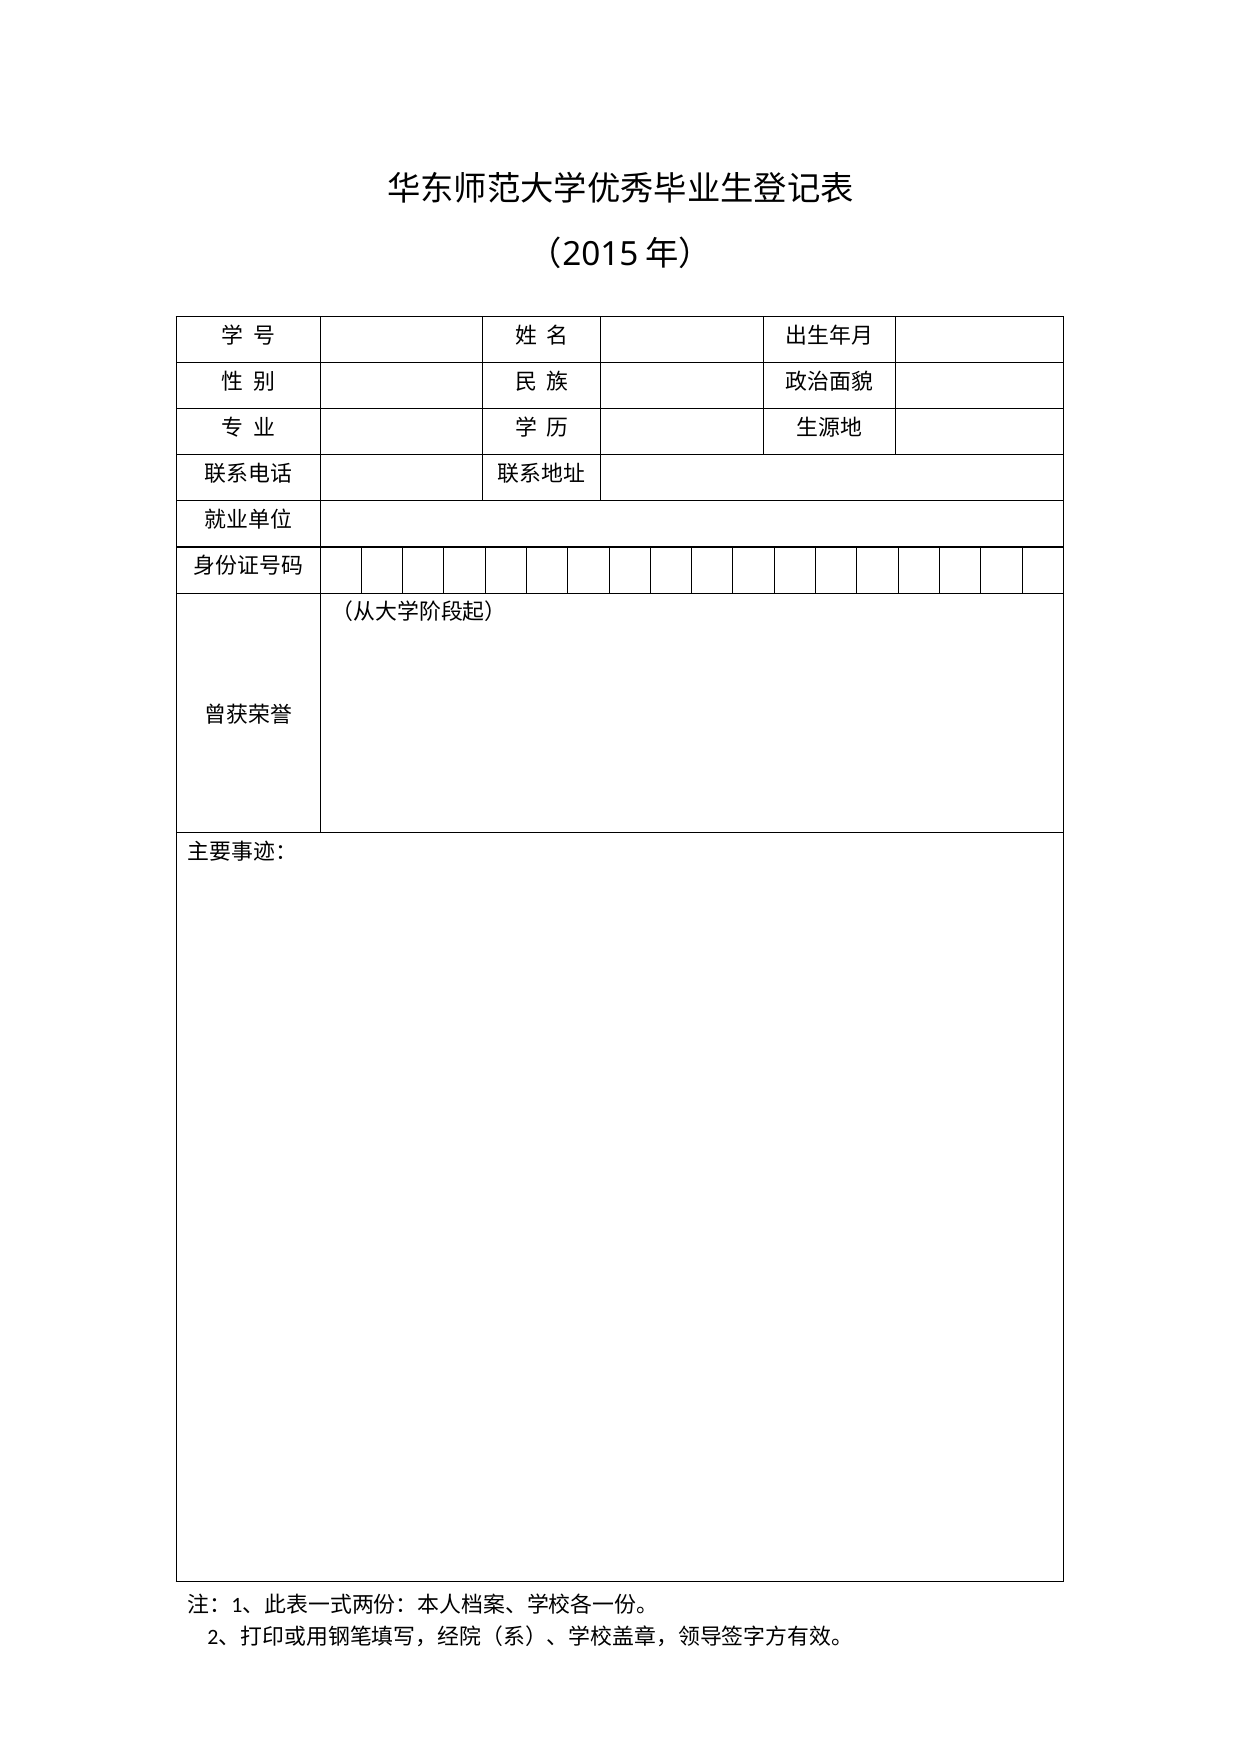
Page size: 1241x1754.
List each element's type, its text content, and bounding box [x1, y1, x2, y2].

table_cell [1023, 548, 1063, 592]
table_cell [321, 501, 1063, 546]
table_header 姓 名 [483, 317, 600, 362]
table_cell 民 族 [483, 363, 600, 408]
table_cell [775, 548, 815, 592]
table_header [601, 317, 763, 362]
table_cell [896, 409, 1063, 454]
table_cell [321, 363, 482, 408]
table_header [896, 317, 1063, 362]
table_cell [527, 548, 567, 592]
table_cell [857, 548, 898, 592]
table_cell 性 别 [177, 363, 320, 408]
table_cell [601, 409, 763, 454]
table_cell [568, 548, 609, 592]
table_cell [486, 548, 526, 592]
table_cell [816, 548, 856, 592]
text （2015年） [187, 219, 1053, 284]
table_cell [362, 548, 402, 592]
table_cell 身份证号码 [177, 548, 320, 592]
table_cell 主要事迹： [177, 833, 1063, 1581]
table_cell 曾获荣誉 [177, 594, 320, 832]
table_cell [321, 548, 361, 592]
table_cell 政治面貌 [764, 363, 895, 408]
table_cell 联系地址 [483, 455, 600, 500]
table_cell [444, 548, 485, 592]
table_cell [601, 363, 763, 408]
table_cell 学 历 [483, 409, 600, 454]
table_cell 专 业 [177, 409, 320, 454]
table_cell [321, 409, 482, 454]
table_cell [733, 548, 774, 592]
table_cell [651, 548, 691, 592]
table_cell [321, 455, 482, 500]
table_cell [610, 548, 650, 592]
table_cell [899, 548, 939, 592]
table_cell [940, 548, 980, 592]
table_header 学 号 [177, 317, 320, 362]
table_cell 生源地 [764, 409, 895, 454]
table_cell 就业单位 [177, 501, 320, 546]
table_cell 联系电话 [177, 455, 320, 500]
table_header [321, 317, 482, 362]
table_cell [692, 548, 732, 592]
table_cell [403, 548, 443, 592]
table_header 出生年月 [764, 317, 895, 362]
table_cell [601, 455, 1063, 500]
table_cell （从大学阶段起） [321, 594, 1063, 832]
table_cell [896, 363, 1063, 408]
table_cell [981, 548, 1022, 592]
text 华东师范大学优秀毕业生登记表 [187, 154, 1053, 219]
